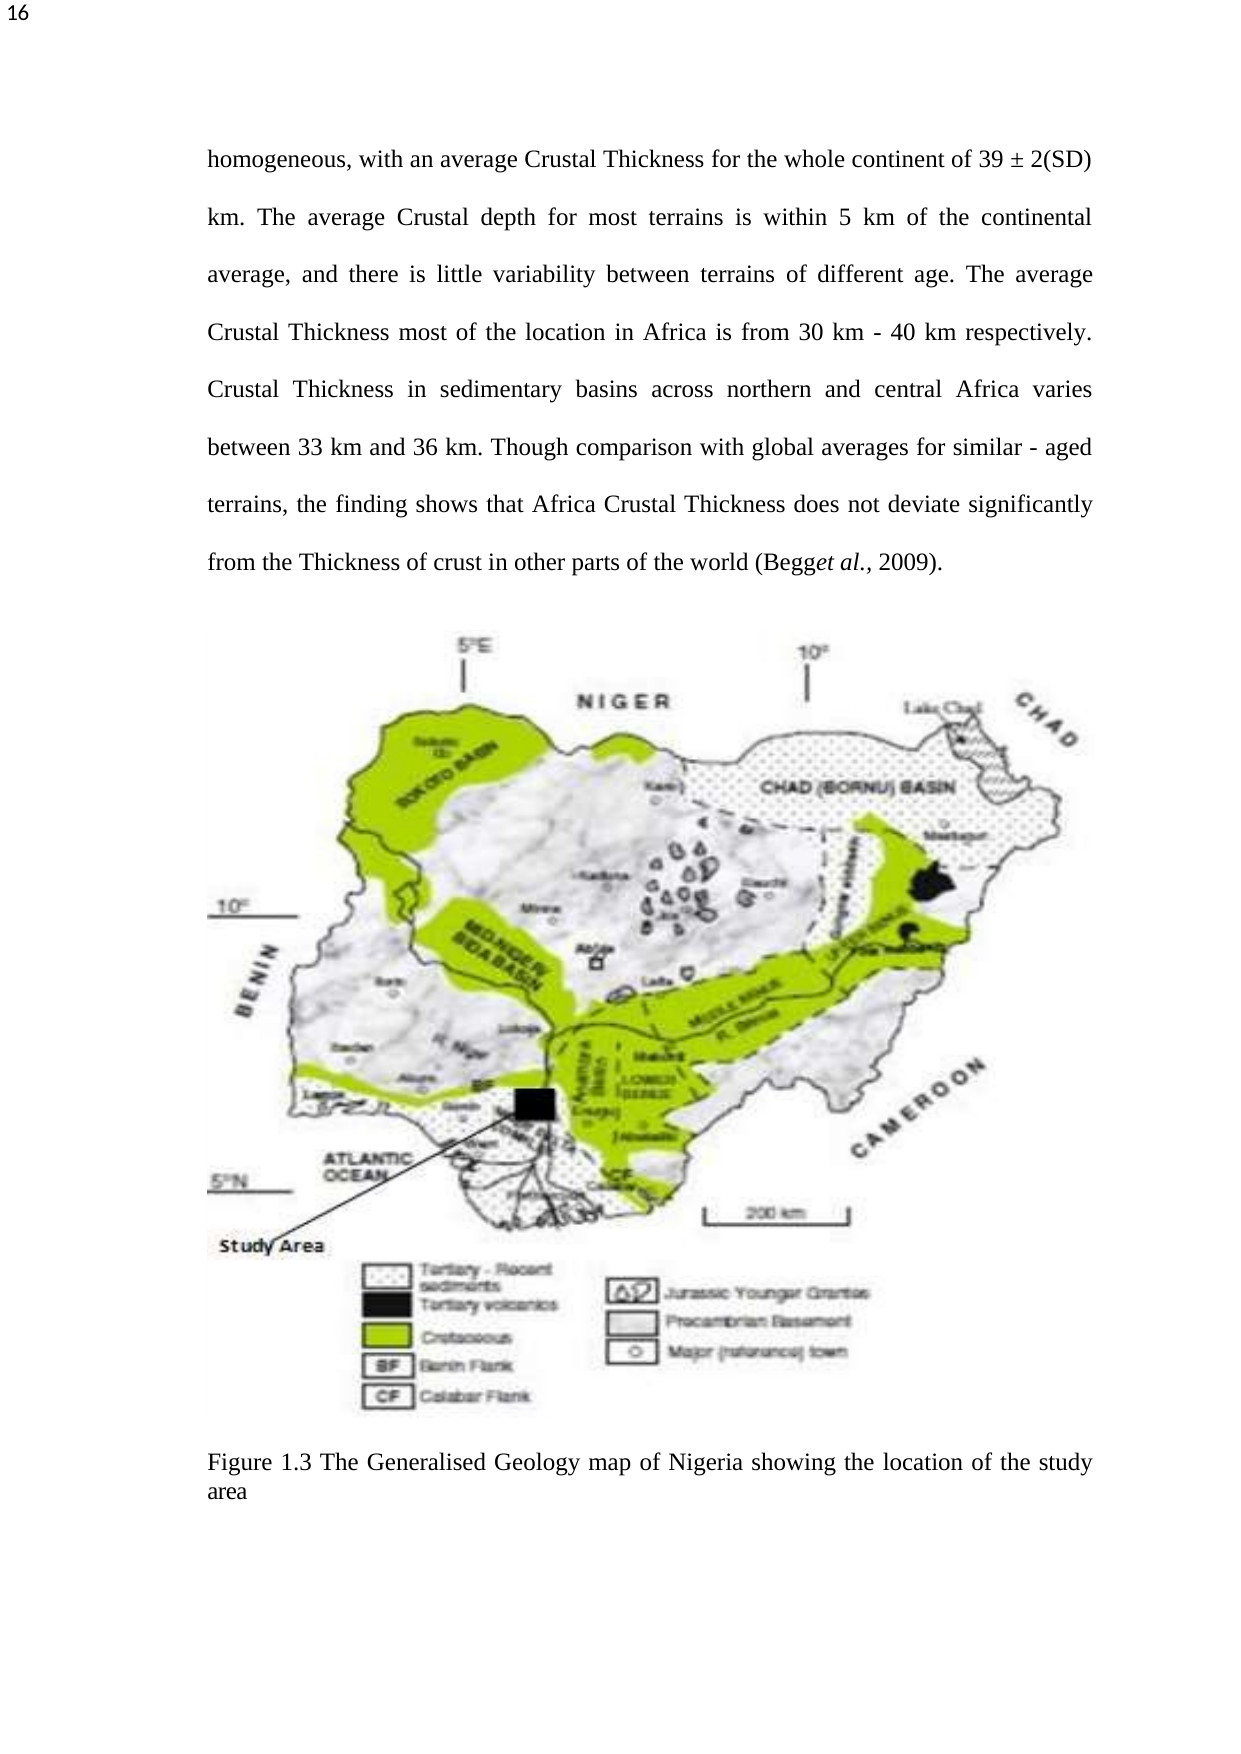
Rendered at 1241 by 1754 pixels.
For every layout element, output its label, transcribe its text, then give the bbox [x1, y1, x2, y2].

picture [207, 630, 1095, 1418]
text Figure 1.3 The Generalised Geology map of Nigeria showing the location of the study area [207, 1447, 1093, 1504]
text homogeneous, with an average Crustal Thickness for the whole continent of 39 ± 2(SD) km. The average Crustal depth for most terrains is within 5 km of the continental average, and there is little variability between terrains of different age. The average Crustal Thickness most of the location in Africa is from 30 km - 40 km respectively. Crustal Thickness in sedimentary basins across northern and central Africa varies between 33 km and 36 km. Though comparison with global averages for similar - aged terrains, the finding shows that Africa Crustal Thickness does not deviate significantly from the Thickness of crust in other parts of the world (Begget al., 2009). [207, 144, 1094, 575]
